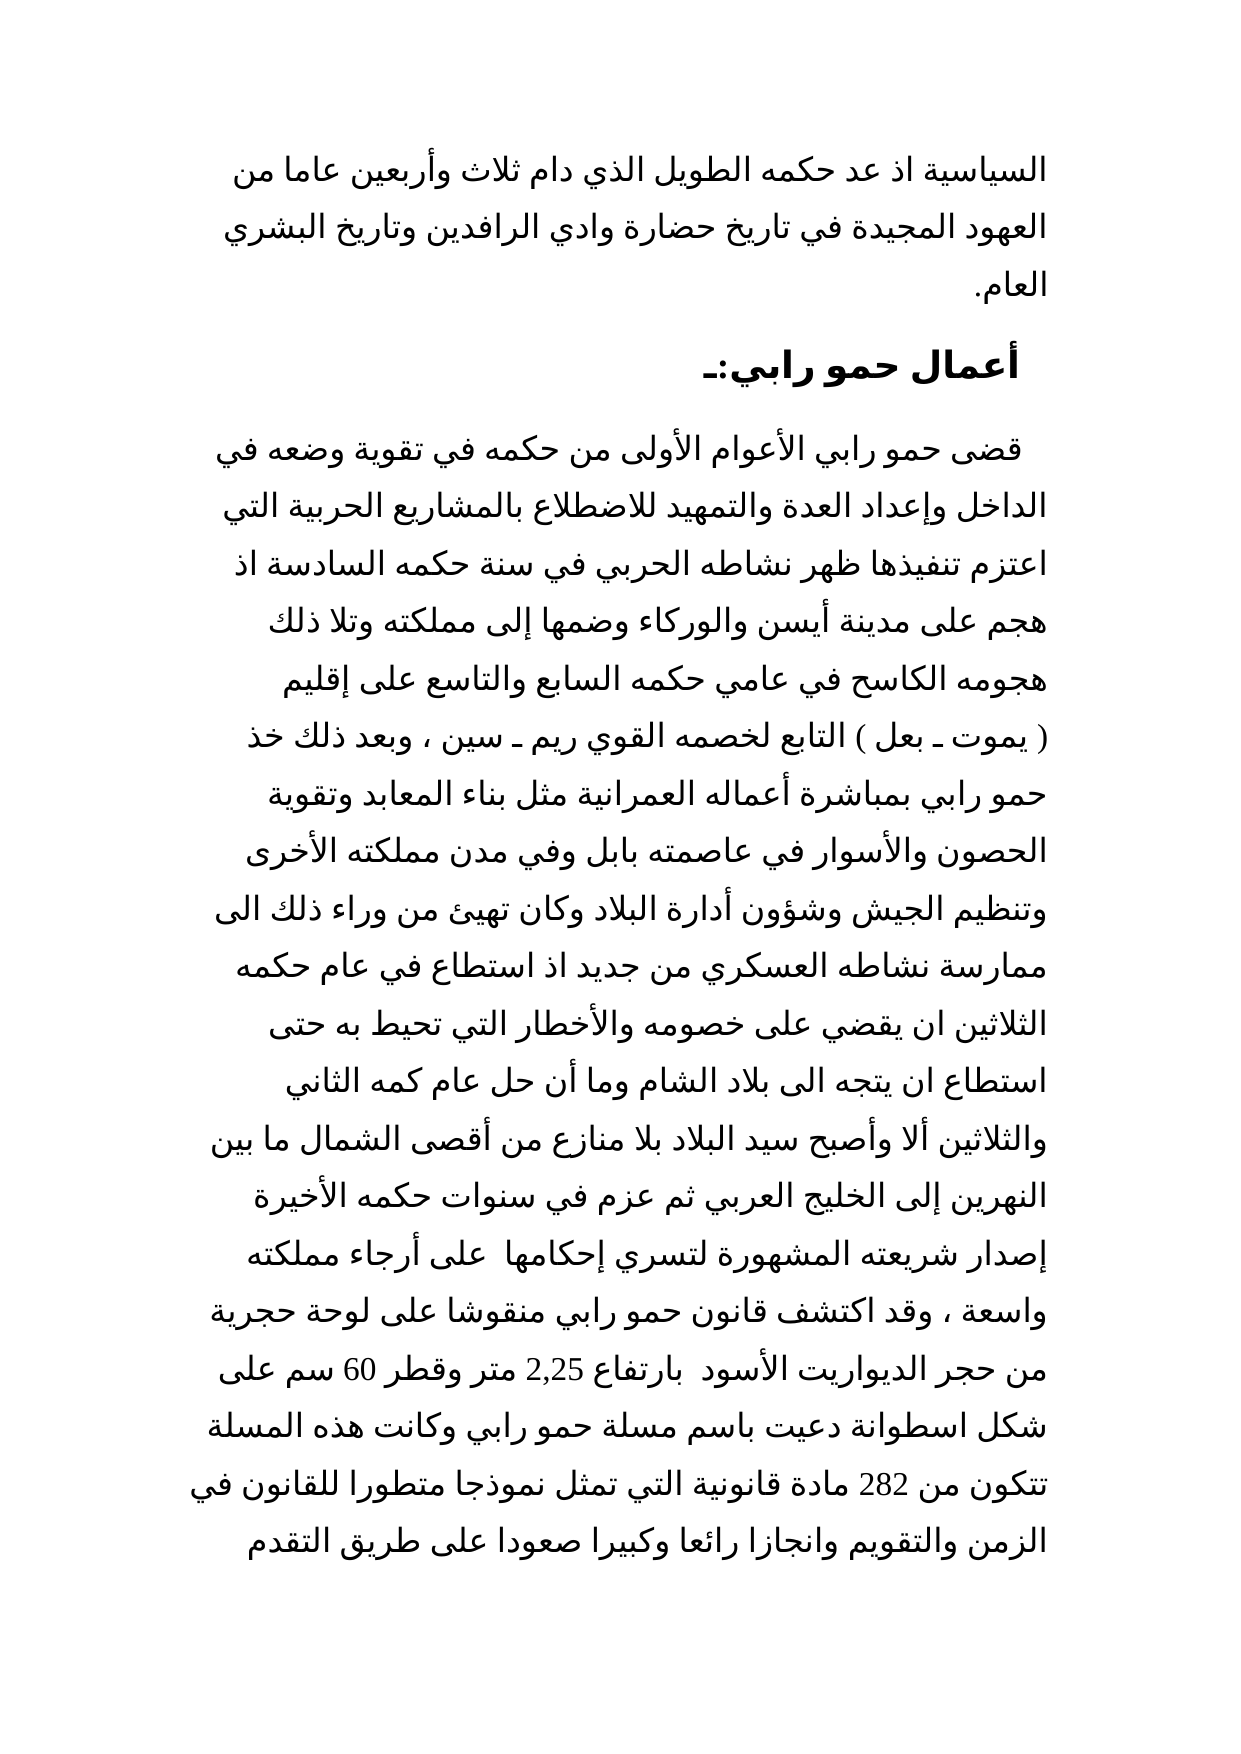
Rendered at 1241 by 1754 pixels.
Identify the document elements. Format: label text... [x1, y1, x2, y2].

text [187, 429, 1048, 1560]
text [187, 150, 1048, 303]
text أعمال حمو رابي:ـ [187, 343, 1048, 386]
